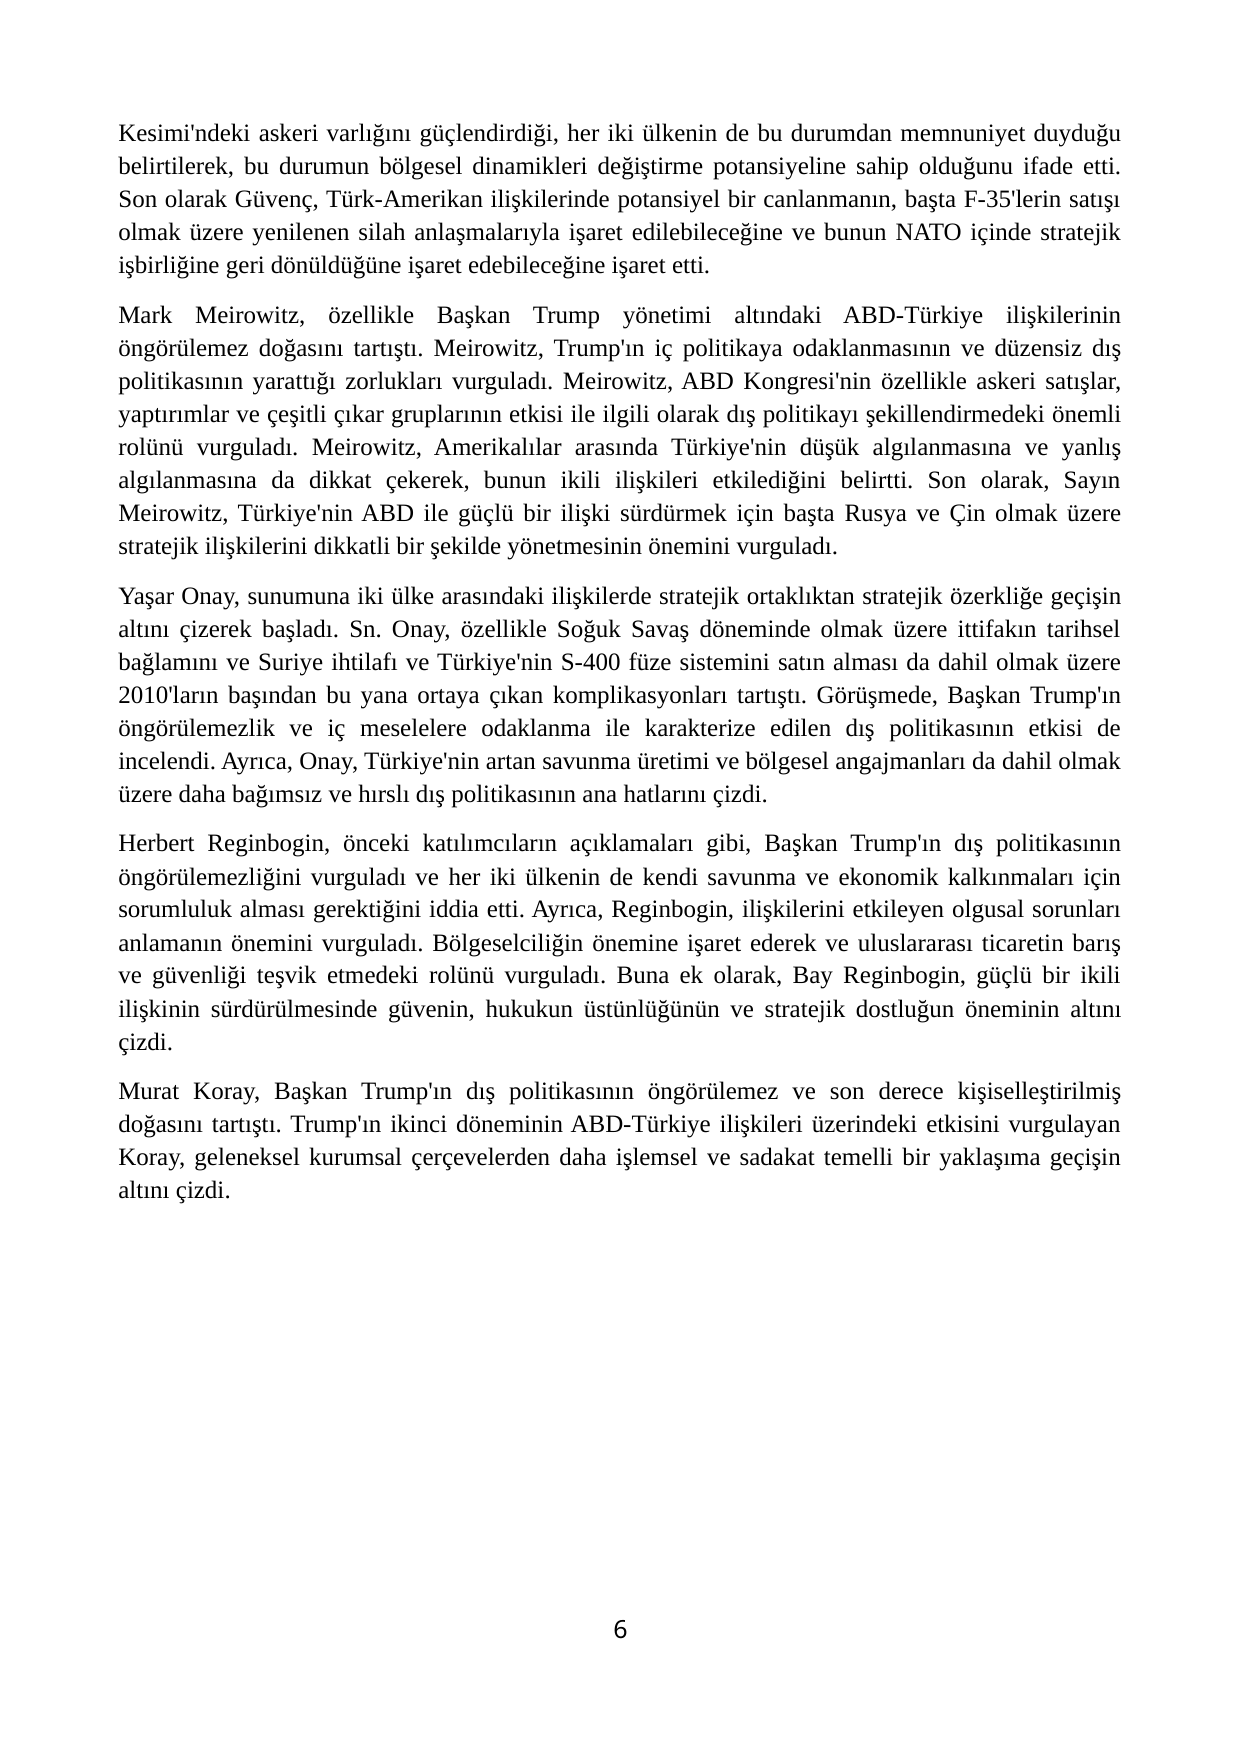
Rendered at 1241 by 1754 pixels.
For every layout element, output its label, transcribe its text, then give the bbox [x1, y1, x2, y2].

text Murat Koray, Başkan Trump'ın dış politikasının öngörülemez ve son derece kişiselleştirilmiş doğasını tartıştı. Trump'ın ikinci döneminin ABD-Türkiye ilişkileri üzerindeki etkisini vurgulayan Koray, geleneksel kurumsal çerçevelerden daha işlemsel ve sadakat temelli bir yaklaşıma geçişin altını çizdi. [118, 1076, 1122, 1204]
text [118, 118, 1122, 279]
text Mark Meirowitz, özellikle Başkan Trump yönetimi altındaki ABD-Türkiye ilişkilerinin öngörülemez doğasını tartıştı. Meirowitz, Trump'ın iç politikaya odaklanmasının ve düzensiz dış politikasının yarattığı zorlukları vurguladı. Meirowitz, ABD Kongresi'nin özellikle askeri satışlar, yaptırımlar ve çeşitli çıkar gruplarının etkisi ile ilgili olarak dış politikayı şekillendirmedeki önemli rolünü vurguladı. Meirowitz, Amerikalılar arasında Türkiye'nin düşük algılanmasına ve yanlış algılanmasına da dikkat çekerek, bunun ikili ilişkileri etkilediğini belirtti. Son olarak, Sayın Meirowitz, Türkiye'nin ABD ile güçlü bir ilişki sürdürmek için başta Rusya ve Çin olmak üzere stratejik ilişkilerini dikkatli bir şekilde yönetmesinin önemini vurguladı. [118, 300, 1122, 560]
text Herbert Reginbogin, önceki katılımcıların açıklamaları gibi, Başkan Trump'ın dış politikasının öngörülemezliğini vurguladı ve her iki ülkenin de kendi savunma ve ekonomik kalkınmaları için sorumluluk alması gerektiğini iddia etti. Ayrıca, Reginbogin, ilişkilerini etkileyen olgusal sorunları anlamanın önemini vurguladı. Bölgeselciliğin önemine işaret ederek ve uluslararası ticaretin barış ve güvenliği teşvik etmedeki rolünü vurguladı. Buna ek olarak, Bay Reginbogin, güçlü bir ikili ilişkinin sürdürülmesinde güvenin, hukukun üstünlüğünün ve stratejik dostluğun öneminin altını çizdi. [118, 828, 1122, 1055]
text Yaşar Onay, sunumuna iki ülke arasındaki ilişkilerde stratejik ortaklıktan stratejik özerkliğe geçişin altını çizerek başladı. Sn. Onay, özellikle Soğuk Savaş döneminde olmak üzere ittifakın tarihsel bağlamını ve Suriye ihtilafı ve Türkiye'nin S-400 füze sistemini satın alması da dahil olmak üzere 2010'ların başından bu yana ortaya çıkan komplikasyonları tartıştı. Görüşmede, Başkan Trump'ın öngörülemezlik ve iç meselelere odaklanma ile karakterize edilen dış politikasının etkisi de incelendi. Ayrıca, Onay, Türkiye'nin artan savunma üretimi ve bölgesel angajmanları da dahil olmak üzere daha bağımsız ve hırslı dış politikasının ana hatlarını çizdi. [118, 581, 1122, 808]
